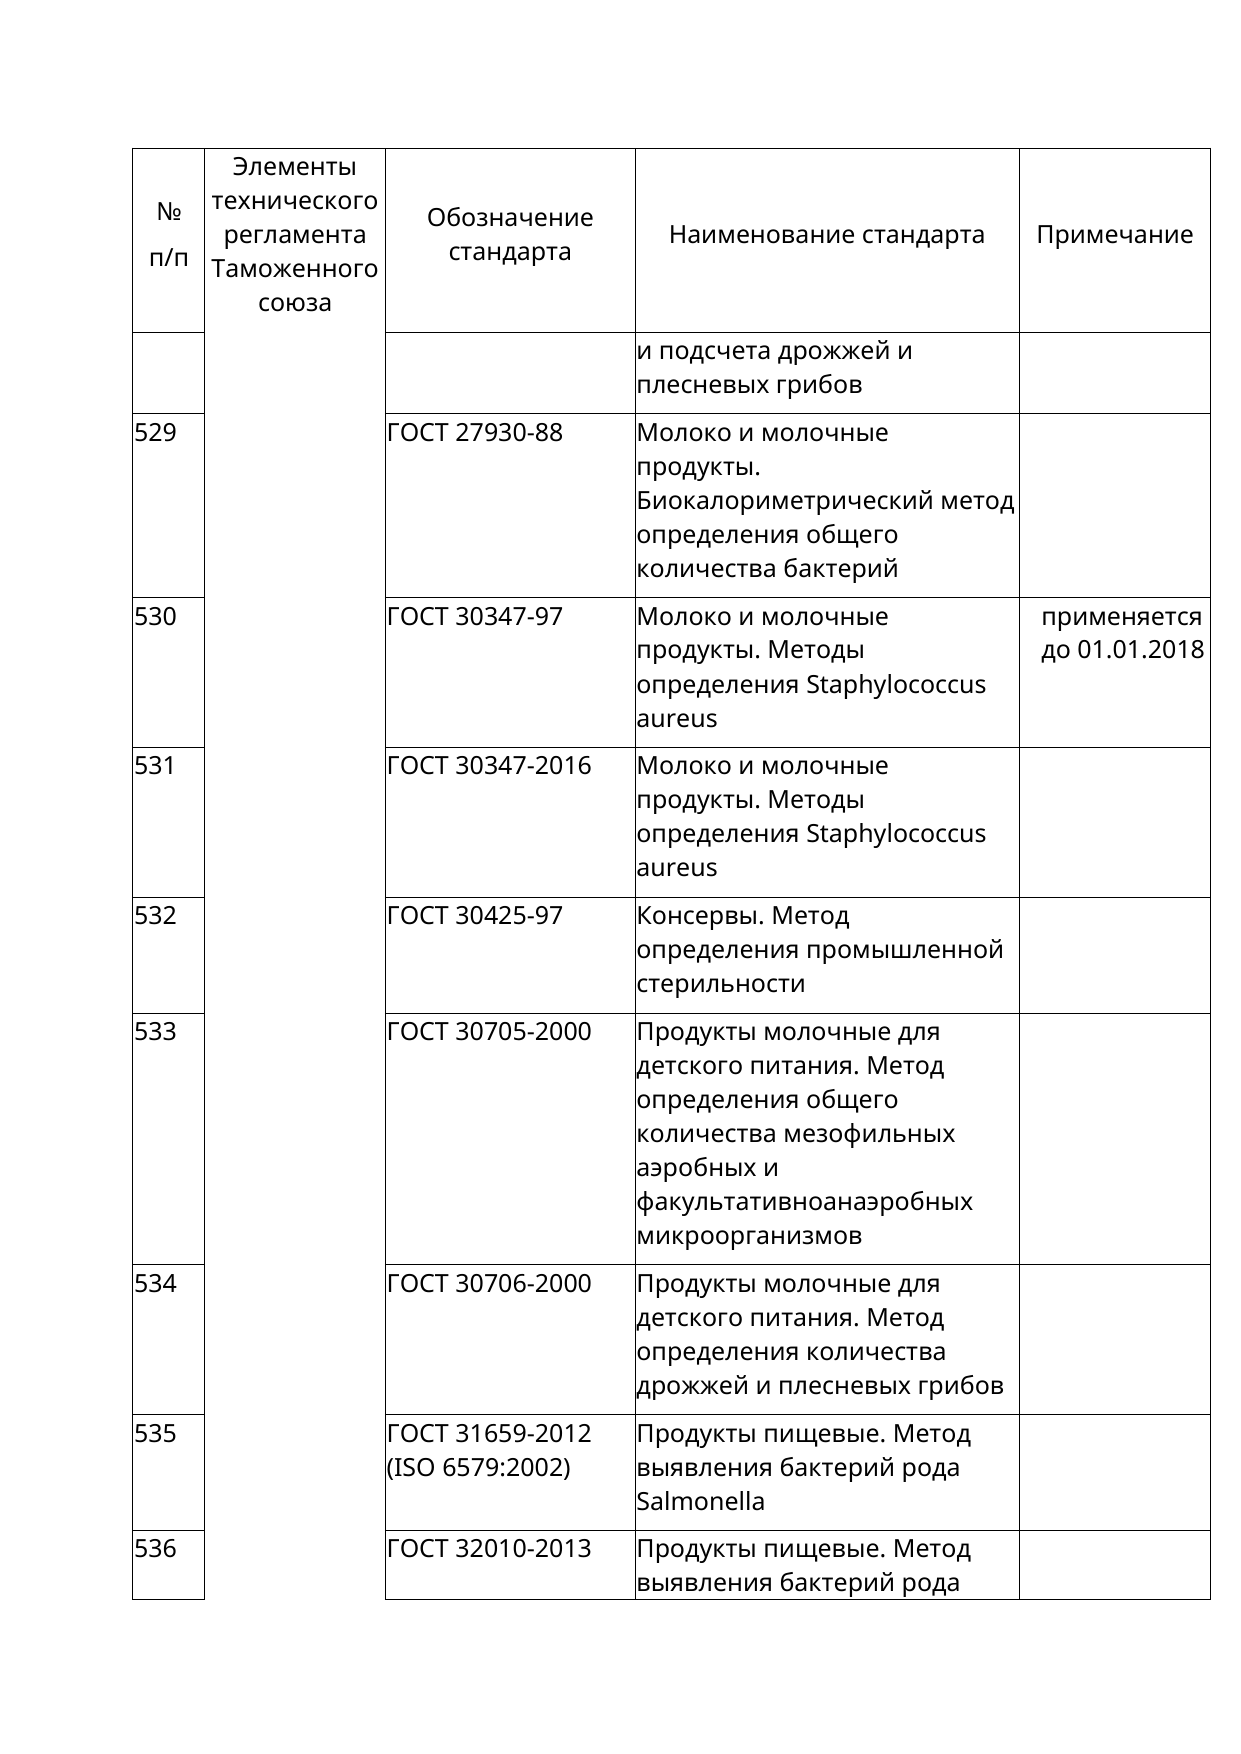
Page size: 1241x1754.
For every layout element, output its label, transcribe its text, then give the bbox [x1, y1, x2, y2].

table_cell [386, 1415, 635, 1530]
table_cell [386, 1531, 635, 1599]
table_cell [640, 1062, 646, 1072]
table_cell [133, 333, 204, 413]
table_header Наименование стандарта [636, 149, 1019, 332]
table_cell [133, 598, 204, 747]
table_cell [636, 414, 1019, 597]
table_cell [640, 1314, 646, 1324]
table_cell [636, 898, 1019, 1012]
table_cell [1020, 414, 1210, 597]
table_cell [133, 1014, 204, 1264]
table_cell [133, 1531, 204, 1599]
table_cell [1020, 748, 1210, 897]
table_header № п/п [133, 149, 204, 332]
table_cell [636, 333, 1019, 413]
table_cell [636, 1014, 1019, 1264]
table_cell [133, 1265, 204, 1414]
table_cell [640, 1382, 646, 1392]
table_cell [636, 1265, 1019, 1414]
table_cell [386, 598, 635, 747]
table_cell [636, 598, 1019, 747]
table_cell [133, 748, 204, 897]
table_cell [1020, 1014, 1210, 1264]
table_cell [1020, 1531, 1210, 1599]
table_header Примечание [1020, 149, 1210, 332]
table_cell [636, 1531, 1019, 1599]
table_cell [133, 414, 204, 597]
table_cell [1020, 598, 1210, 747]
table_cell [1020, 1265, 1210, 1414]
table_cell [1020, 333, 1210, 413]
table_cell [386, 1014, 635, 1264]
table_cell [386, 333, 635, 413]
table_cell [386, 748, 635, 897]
table_header Обозначение стандарта [386, 149, 635, 332]
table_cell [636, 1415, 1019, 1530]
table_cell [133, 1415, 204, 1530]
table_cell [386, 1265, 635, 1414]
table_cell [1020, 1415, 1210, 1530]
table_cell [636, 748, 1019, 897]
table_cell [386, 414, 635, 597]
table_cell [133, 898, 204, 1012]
table_header Элементы технического регламента Таможенного союза [205, 149, 385, 332]
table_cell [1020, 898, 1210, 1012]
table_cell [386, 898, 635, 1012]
